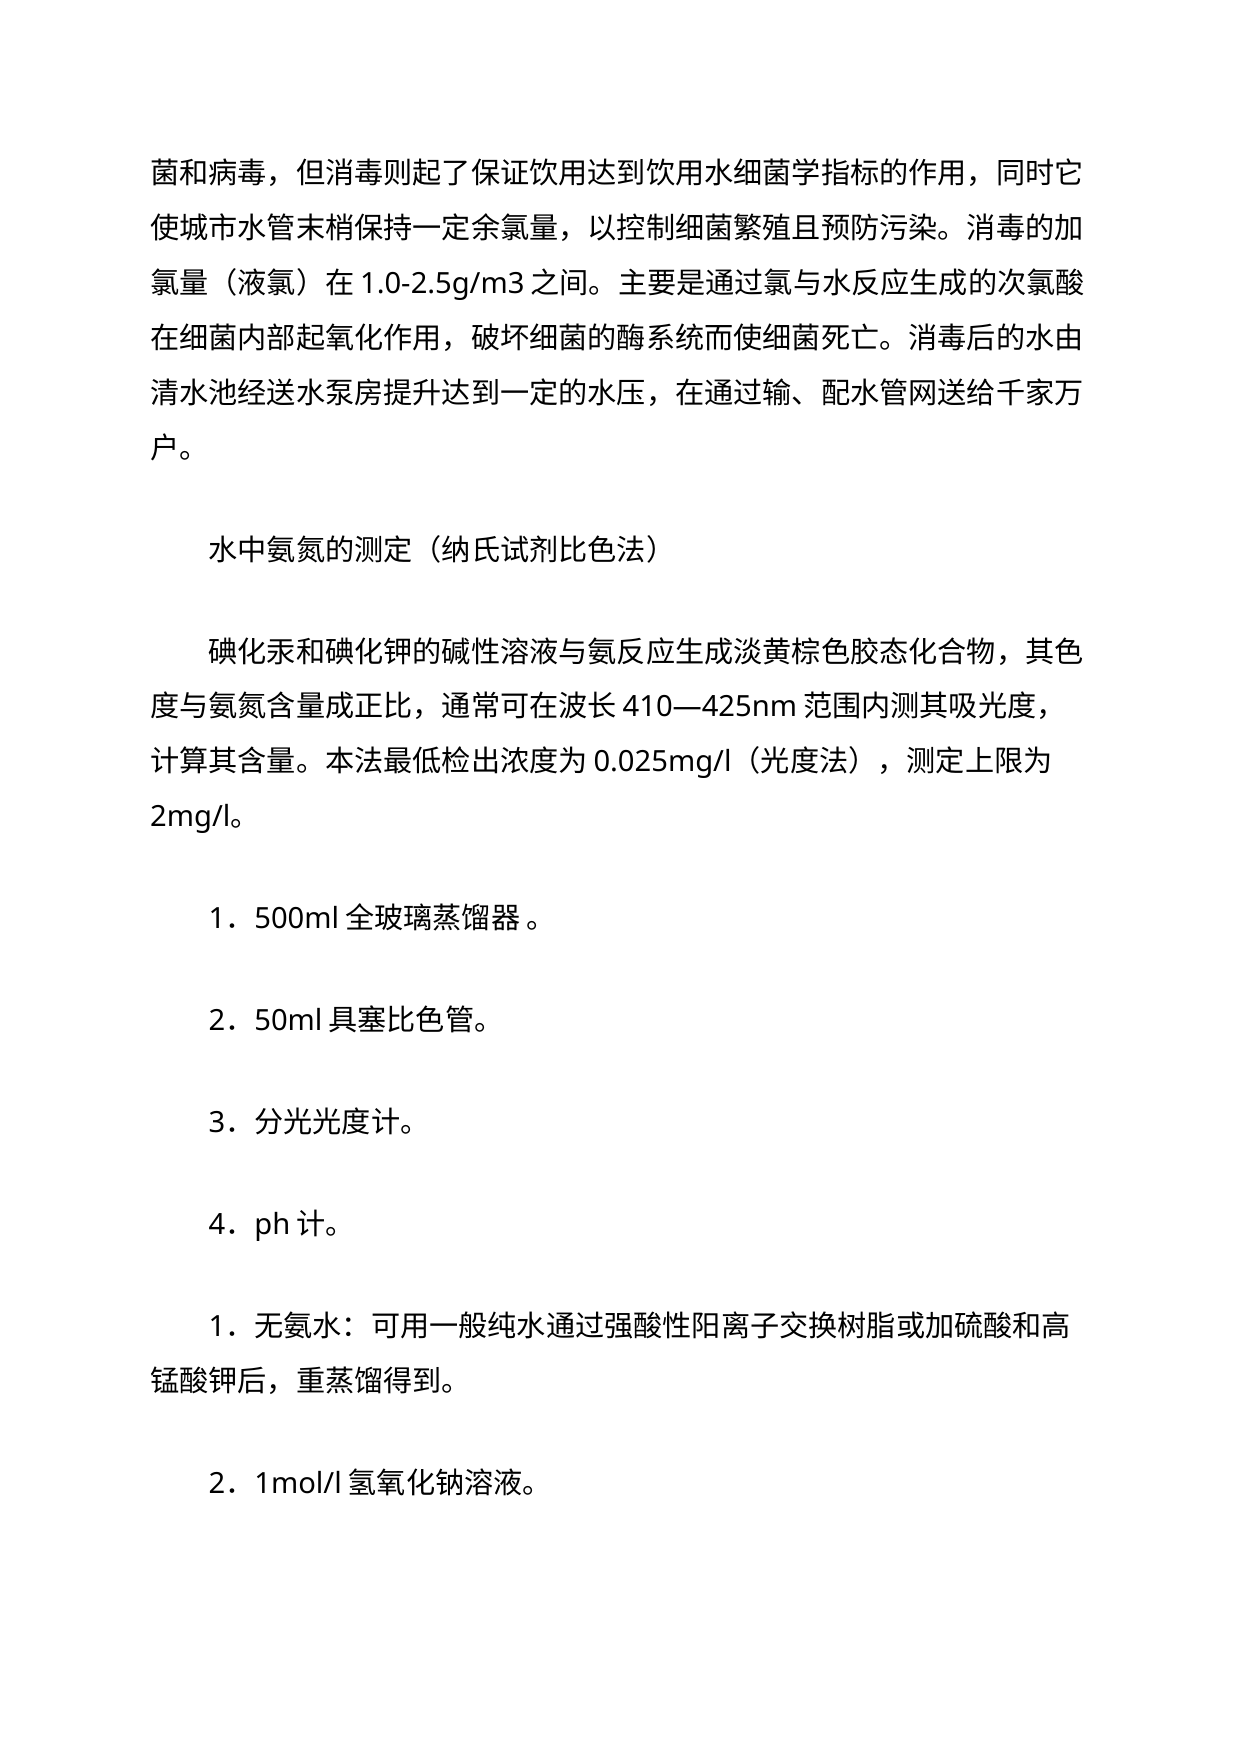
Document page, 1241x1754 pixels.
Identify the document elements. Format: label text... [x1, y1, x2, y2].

text 碘化汞和碘化钾的碱性溶液与氨反应生成淡黄棕色胶态化合物，其色度与氨氮含量成正比，通常可在波长410—425nm范围内测其吸光度，计算其含量。本法最低检出浓度为0.025mg/l（光度法），测定上限为2mg/l。 [150, 628, 1090, 835]
text 2．50ml具塞比色管。 [150, 997, 1090, 1039]
text 1．500ml全玻璃蒸馏器 。 [150, 895, 1090, 937]
text 水中氨氮的测定（纳氏试剂比色法） [150, 526, 1090, 569]
text 4．ph计。 [150, 1201, 1090, 1243]
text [150, 150, 1090, 467]
text 3．分光光度计。 [150, 1099, 1090, 1141]
text 1．无氨水：可用一般纯水通过强酸性阳离子交换树脂或加硫酸和高锰酸钾后，重蒸馏得到。 [150, 1303, 1090, 1400]
text 2．1mol/l氢氧化钠溶液。 [150, 1460, 1090, 1502]
